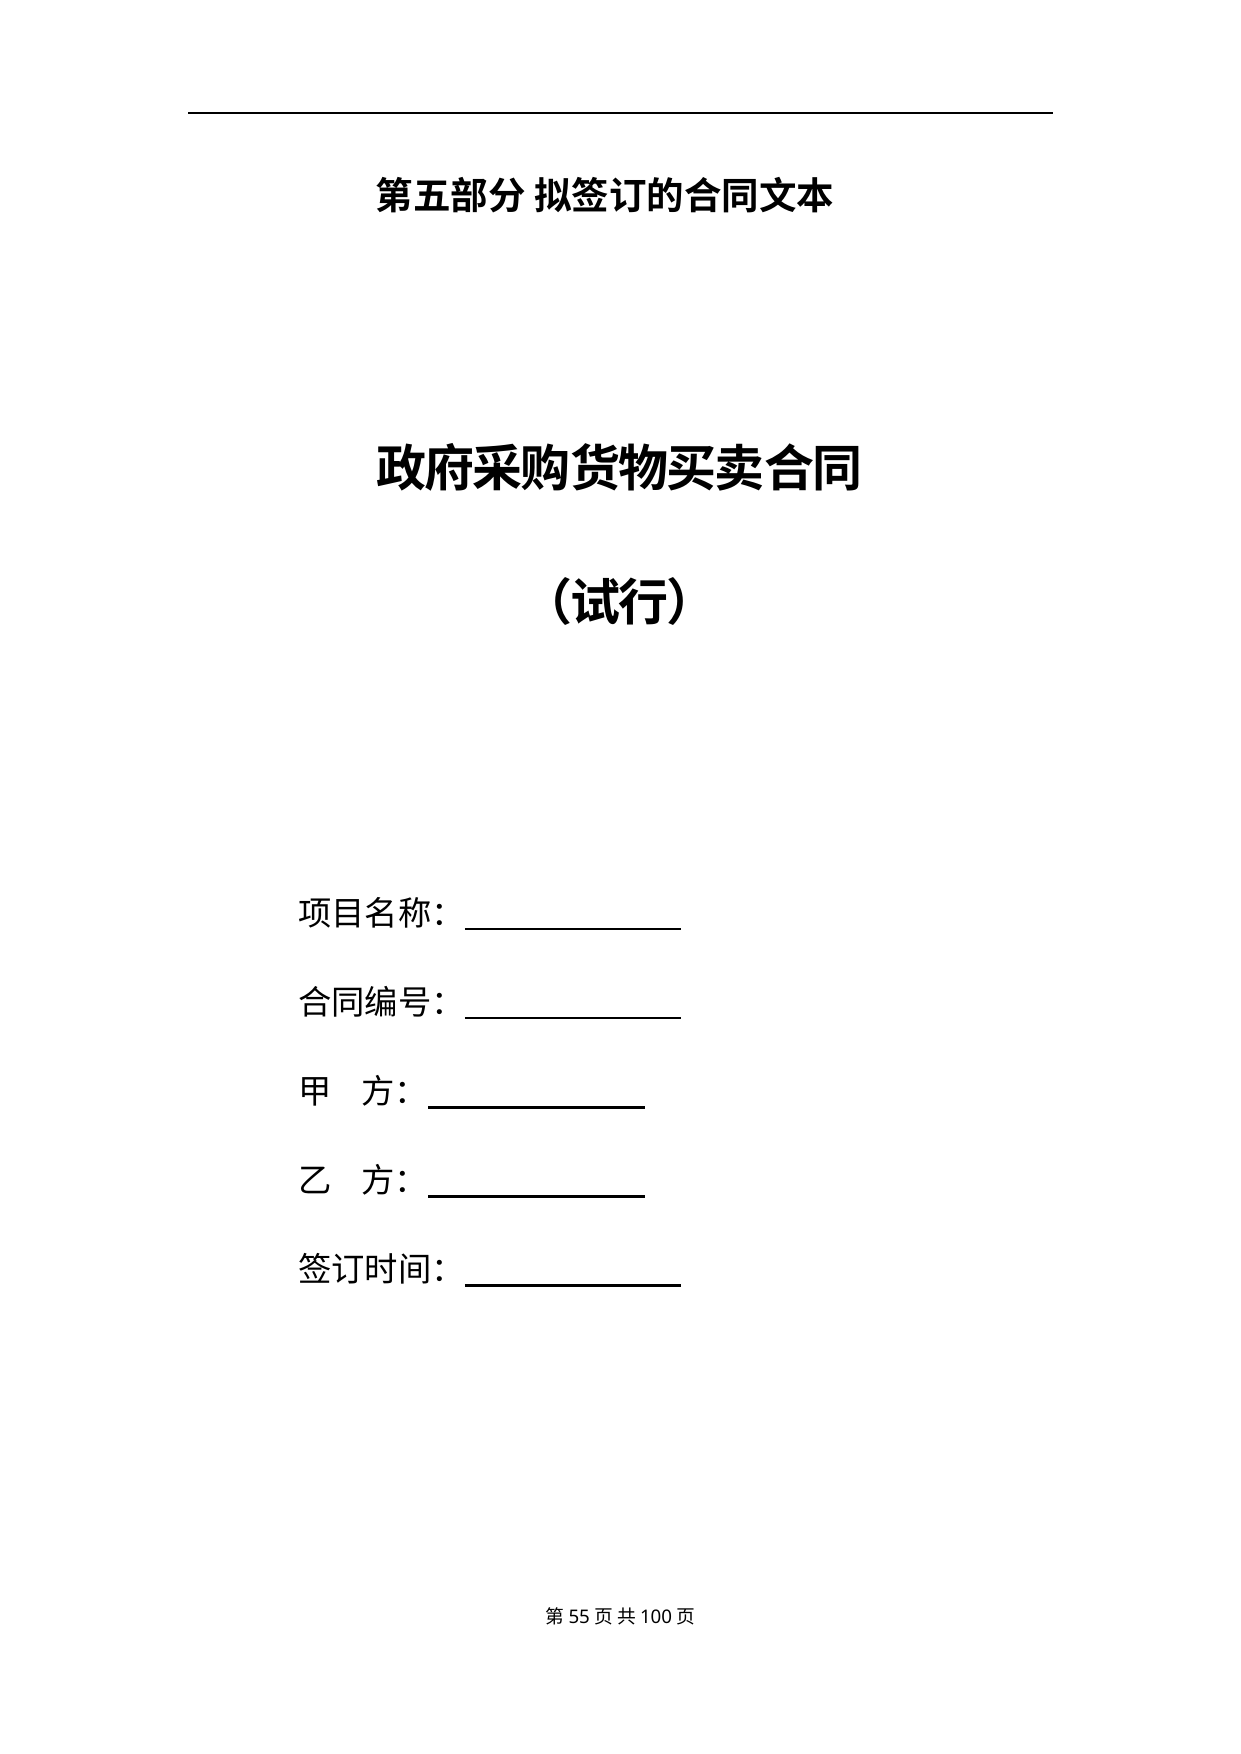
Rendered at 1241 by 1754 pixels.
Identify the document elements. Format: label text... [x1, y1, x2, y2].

text 乙 方： [231, 1146, 1053, 1211]
text （试行） [187, 550, 1053, 647]
text 合同编号： [231, 967, 1053, 1032]
text 项目名称： [231, 878, 1053, 943]
text 第五部分 拟签订的合同文本 [262, 161, 1053, 226]
text 甲 方： [231, 1056, 1053, 1121]
text 签订时间： [231, 1234, 1053, 1299]
text 政府采购货物买卖合同 [187, 416, 1053, 513]
